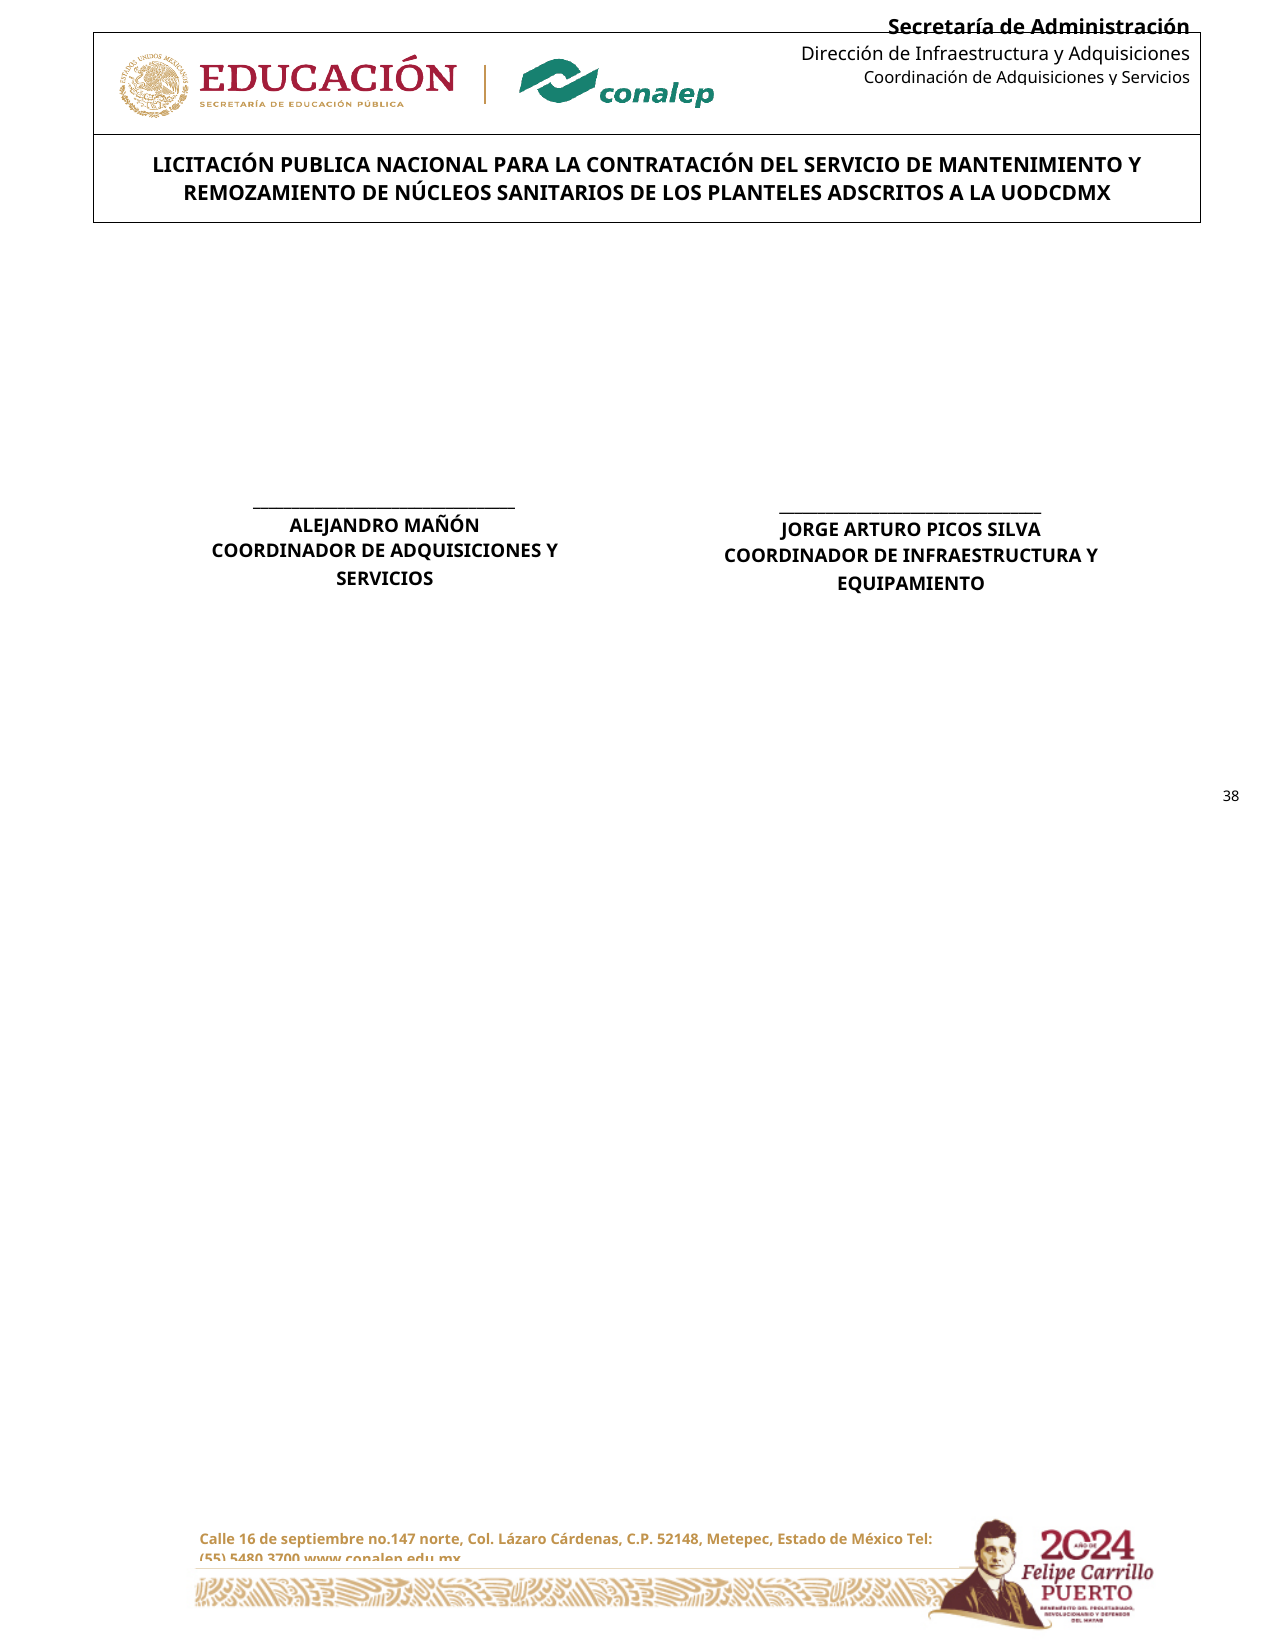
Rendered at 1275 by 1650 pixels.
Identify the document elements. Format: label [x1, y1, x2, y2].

picture [501, 46, 751, 119]
picture [85, 1496, 1261, 1650]
picture [119, 53, 457, 118]
